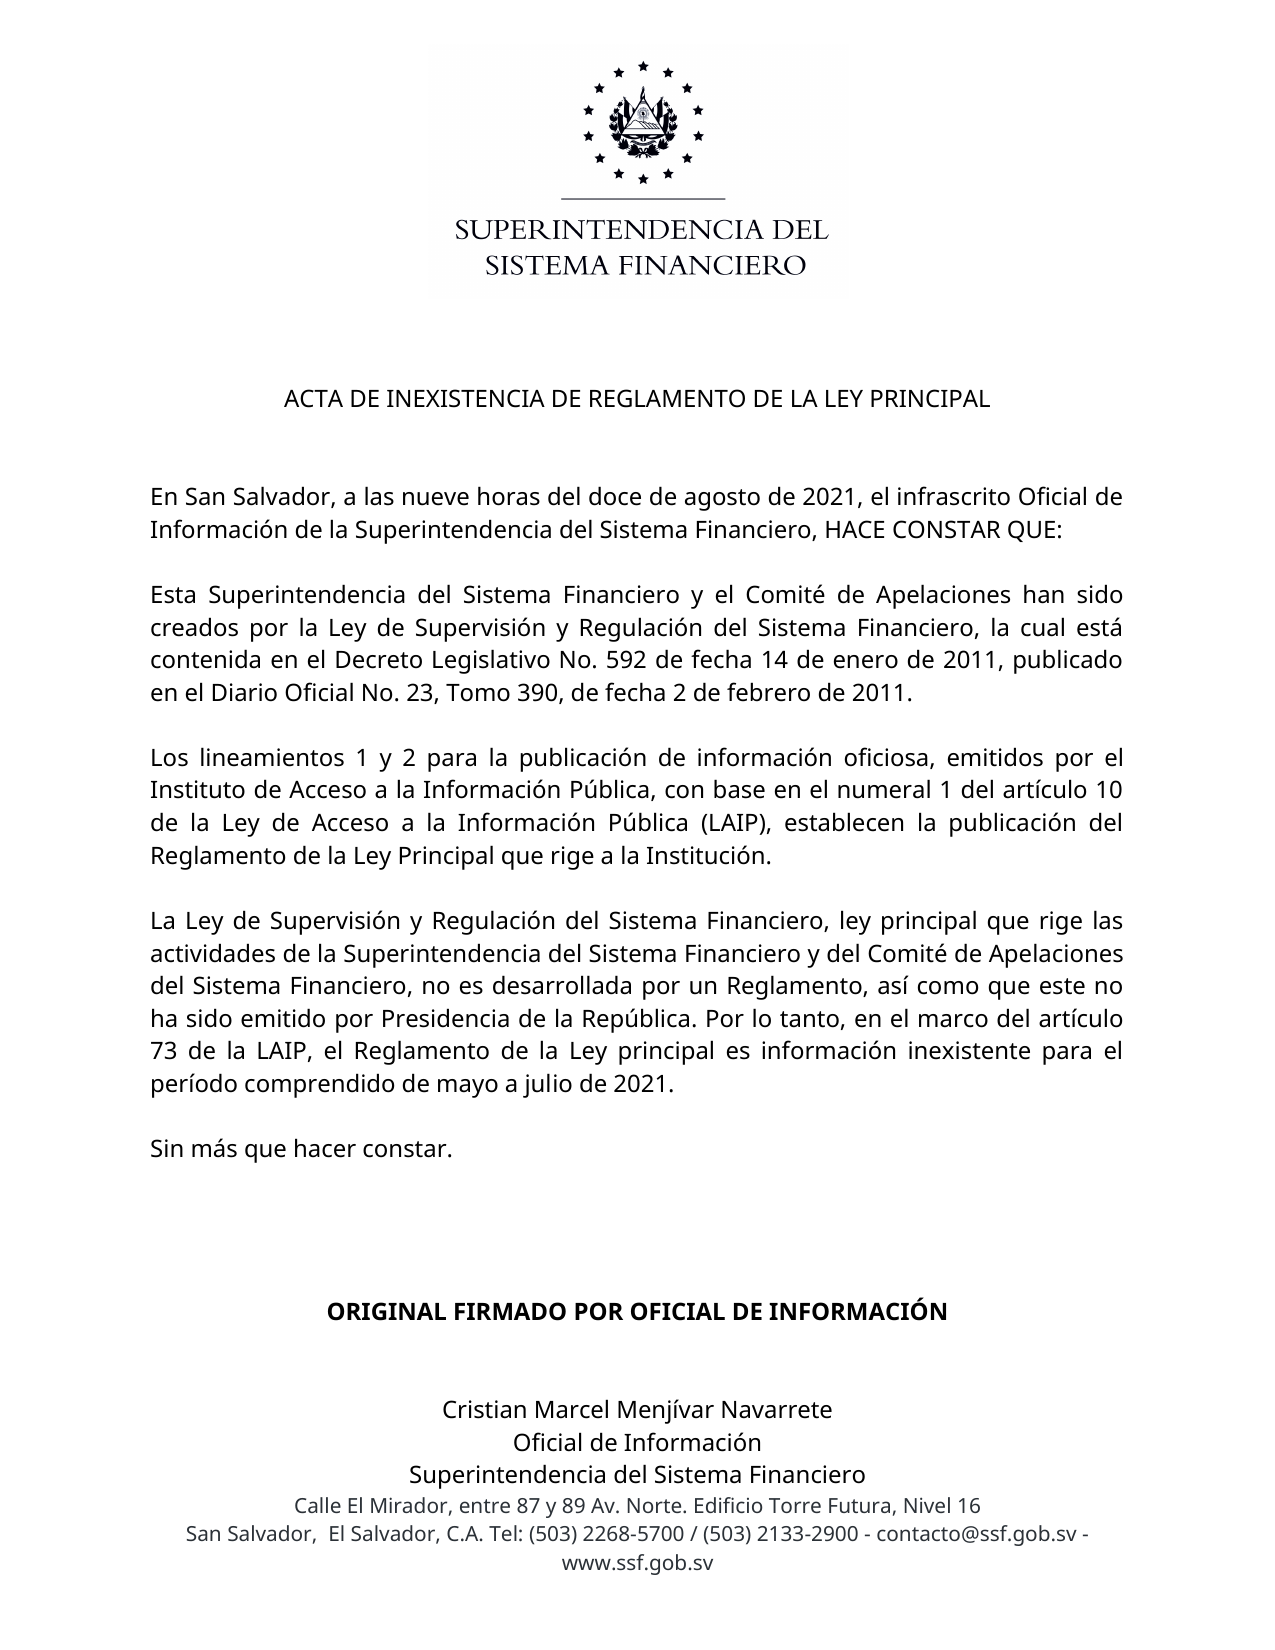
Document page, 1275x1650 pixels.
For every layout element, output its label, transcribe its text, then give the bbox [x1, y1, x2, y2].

text ACTA DE INEXISTENCIA DE REGLAMENTO DE LA LEY PRINCIPAL [150, 382, 1125, 415]
text Cristian Marcel Menjívar Navarrete [150, 1393, 1125, 1425]
text Superintendencia del Sistema Financiero [150, 1458, 1125, 1491]
text Oficial de Información [150, 1425, 1125, 1458]
text En San Salvador, a las nueve horas del doce de agosto de 2021, el infrascrito Oficial de Información de la Superintendencia del Sistema Financiero, HACE CONSTAR QUE: [150, 480, 1125, 545]
text ORIGINAL FIRMADO POR OFICIAL DE INFORMACIÓN [150, 1295, 1125, 1328]
text Esta Superintendencia del Sistema Financiero y el Comité de Apelaciones han sido creados por la Ley de Supervisión y Regulación del Sistema Financiero, la cual está contenida en el Decreto Legislativo No. 592 de fecha 14 de enero de 2011, publicado en el Diario Oficial No. 23, Tomo 390, de fecha 2 de febrero de 2011. [150, 578, 1125, 708]
text Los lineamientos 1 y 2 para la publicación de información oficiosa, emitidos por el Instituto de Acceso a la Información Pública, con base en el numeral 1 del artículo 10 de la Ley de Acceso a la Información Pública (LAIP), establecen la publicación del Reglamento de la Ley Principal que rige a la Institución. [150, 741, 1125, 871]
picture [428, 44, 849, 299]
text Sin más que hacer constar. [150, 1132, 1125, 1164]
text La Ley de Supervisión y Regulación del Sistema Financiero, ley principal que rige las actividades de la Superintendencia del Sistema Financiero y del Comité de Apelaciones del Sistema Financiero, no es desarrollada por un Reglamento, así como que este no ha sido emitido por Presidencia de la República. Por lo tanto, en el marco del artículo 73 de la LAIP, el Reglamento de la Ley principal es información inexistente para el período comprendido de mayo a julio de 2021. [150, 904, 1125, 1099]
